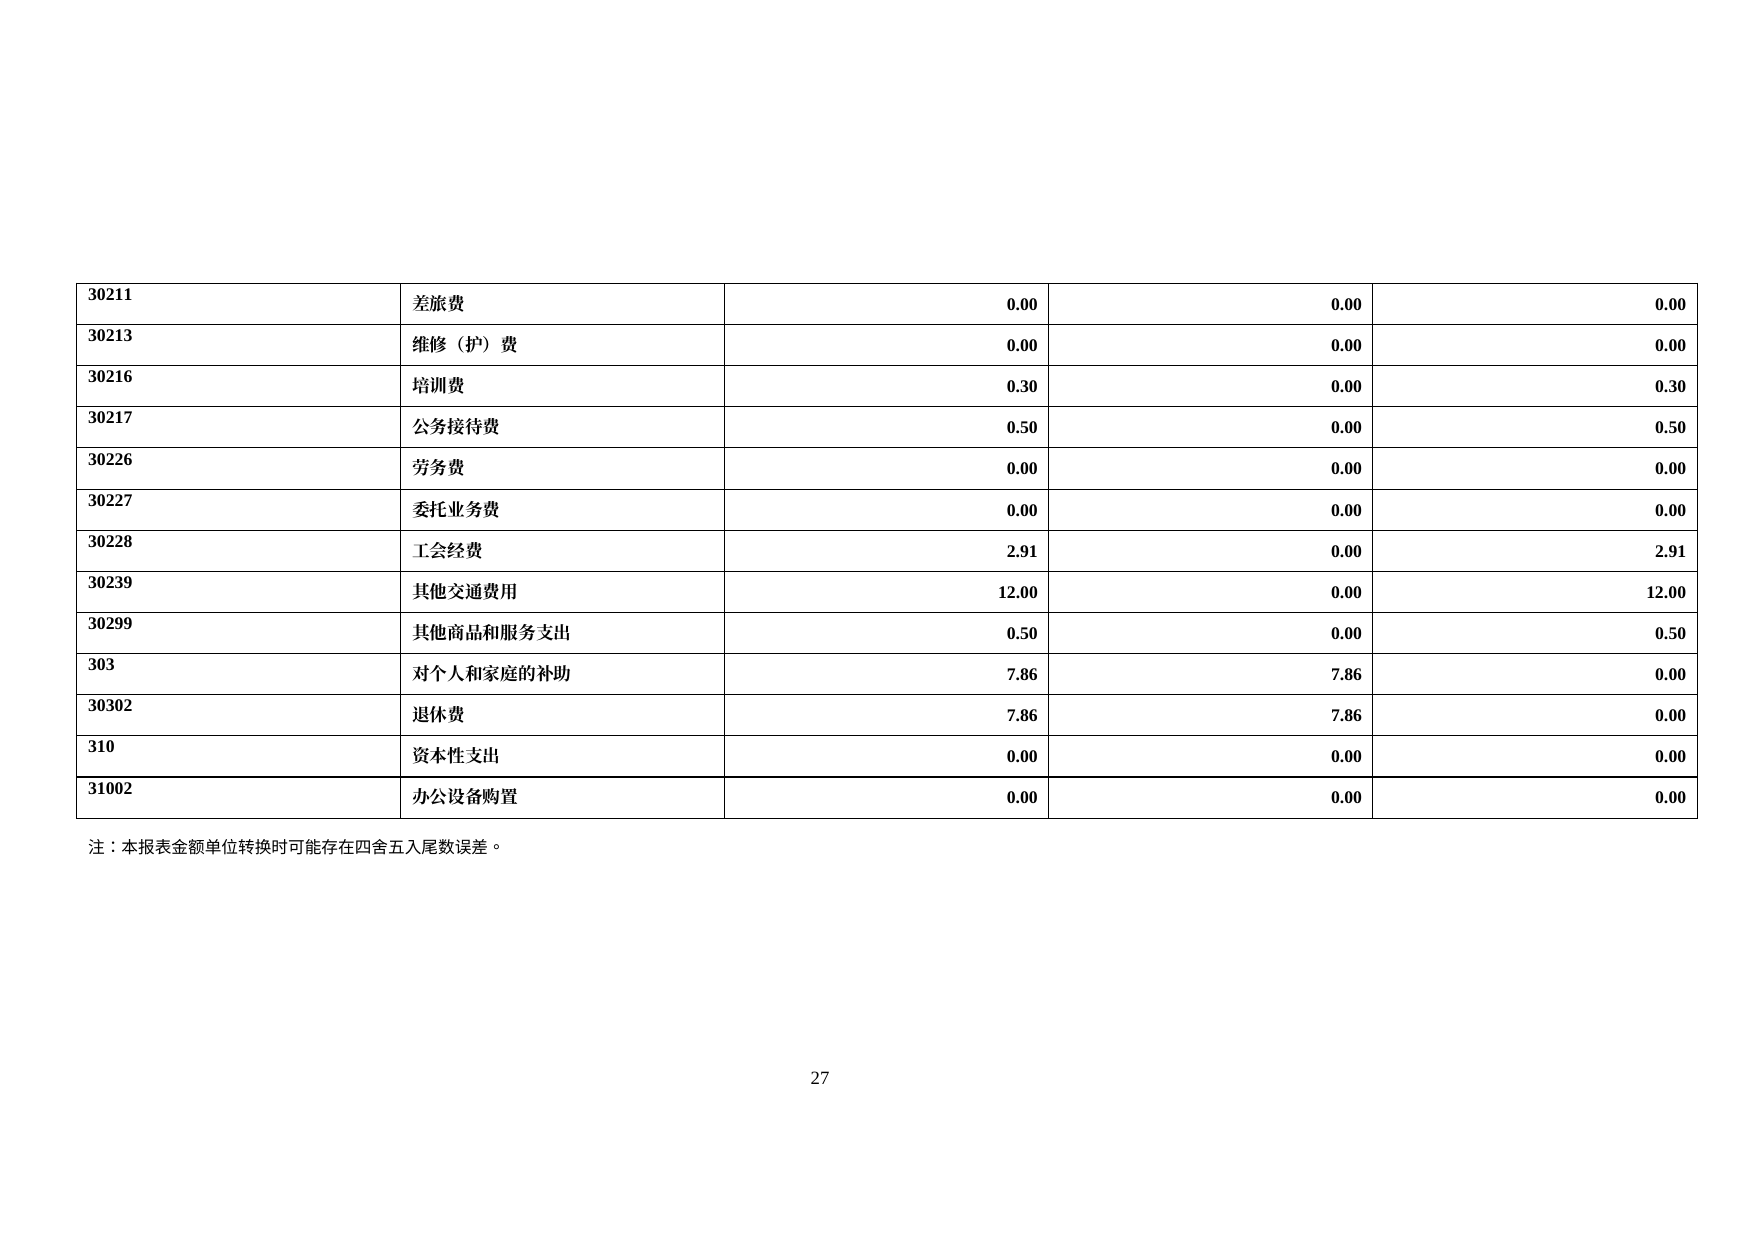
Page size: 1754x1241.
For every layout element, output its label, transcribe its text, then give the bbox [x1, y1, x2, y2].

table_cell 7.86 [725, 654, 1048, 694]
table_cell 委托业务费 [401, 490, 724, 529]
table_cell 0.00 [1373, 736, 1697, 776]
table_cell 0.00 [1049, 613, 1372, 653]
table_cell 7.86 [1049, 695, 1372, 735]
table_cell 7.86 [1049, 654, 1372, 694]
table_cell 0.00 [725, 736, 1048, 776]
table_cell 办公设备购置 [401, 778, 724, 818]
table_cell 30239 [77, 572, 400, 612]
table_cell 30217 [77, 407, 400, 447]
table_cell 30211 [77, 284, 400, 324]
table_cell 0.00 [1049, 531, 1372, 571]
table_cell 303 [77, 654, 400, 694]
table_cell 0.00 [1049, 284, 1372, 324]
table_cell 公务接待费 [401, 407, 724, 447]
table_cell 劳务费 [401, 448, 724, 488]
table_cell 30302 [77, 695, 400, 735]
table_cell 0.00 [1049, 778, 1372, 818]
table_cell 0.00 [1049, 736, 1372, 776]
table_cell 0.00 [1049, 325, 1372, 365]
table_cell 0.50 [725, 407, 1048, 447]
table_cell 0.00 [725, 284, 1048, 324]
table_cell 7.86 [725, 695, 1048, 735]
table_cell 12.00 [1373, 572, 1697, 612]
table_cell 对个人和家庭的补助 [401, 654, 724, 694]
table_cell 0.00 [725, 325, 1048, 365]
table_cell 其他交通费用 [401, 572, 724, 612]
table_cell 30213 [77, 325, 400, 365]
table_cell 0.30 [1373, 366, 1697, 406]
table_cell 31002 [77, 778, 400, 818]
table_cell 培训费 [401, 366, 724, 406]
table_cell 0.00 [1373, 778, 1697, 818]
table_cell 差旅费 [401, 284, 724, 324]
table_cell 30226 [77, 448, 400, 488]
table_cell 0.00 [1373, 490, 1697, 529]
table_cell 2.91 [1373, 531, 1697, 571]
table_cell 0.50 [1373, 613, 1697, 653]
table_cell 退休费 [401, 695, 724, 735]
table_cell 资本性支出 [401, 736, 724, 776]
table_cell 30227 [77, 490, 400, 529]
table_cell 30228 [77, 531, 400, 571]
table_cell 0.00 [1373, 695, 1697, 735]
table_cell 注：本报表金额单位转换时可能存在四舍五入尾数误差。 [77, 819, 1697, 863]
table_cell 0.50 [725, 613, 1048, 653]
table_cell 0.00 [1049, 572, 1372, 612]
table_cell 30299 [77, 613, 400, 653]
table_cell 0.00 [725, 778, 1048, 818]
table_cell 30216 [77, 366, 400, 406]
table_cell 0.00 [725, 448, 1048, 488]
table_cell 0.00 [1049, 366, 1372, 406]
table_cell 工会经费 [401, 531, 724, 571]
table_cell 其他商品和服务支出 [401, 613, 724, 653]
table_cell 0.00 [1049, 407, 1372, 447]
table_cell 0.00 [725, 490, 1048, 529]
table_cell 0.00 [1049, 490, 1372, 529]
table_cell 0.00 [1373, 284, 1697, 324]
table_cell 0.00 [1373, 654, 1697, 694]
table_cell 0.00 [1049, 448, 1372, 488]
table_cell 0.00 [1373, 325, 1697, 365]
table_cell 0.50 [1373, 407, 1697, 447]
table_cell 0.00 [1373, 448, 1697, 488]
table_cell 12.00 [725, 572, 1048, 612]
table_cell 维修（护）费 [401, 325, 724, 365]
table_cell 2.91 [725, 531, 1048, 571]
table_cell 0.30 [725, 366, 1048, 406]
table_cell 310 [77, 736, 400, 776]
